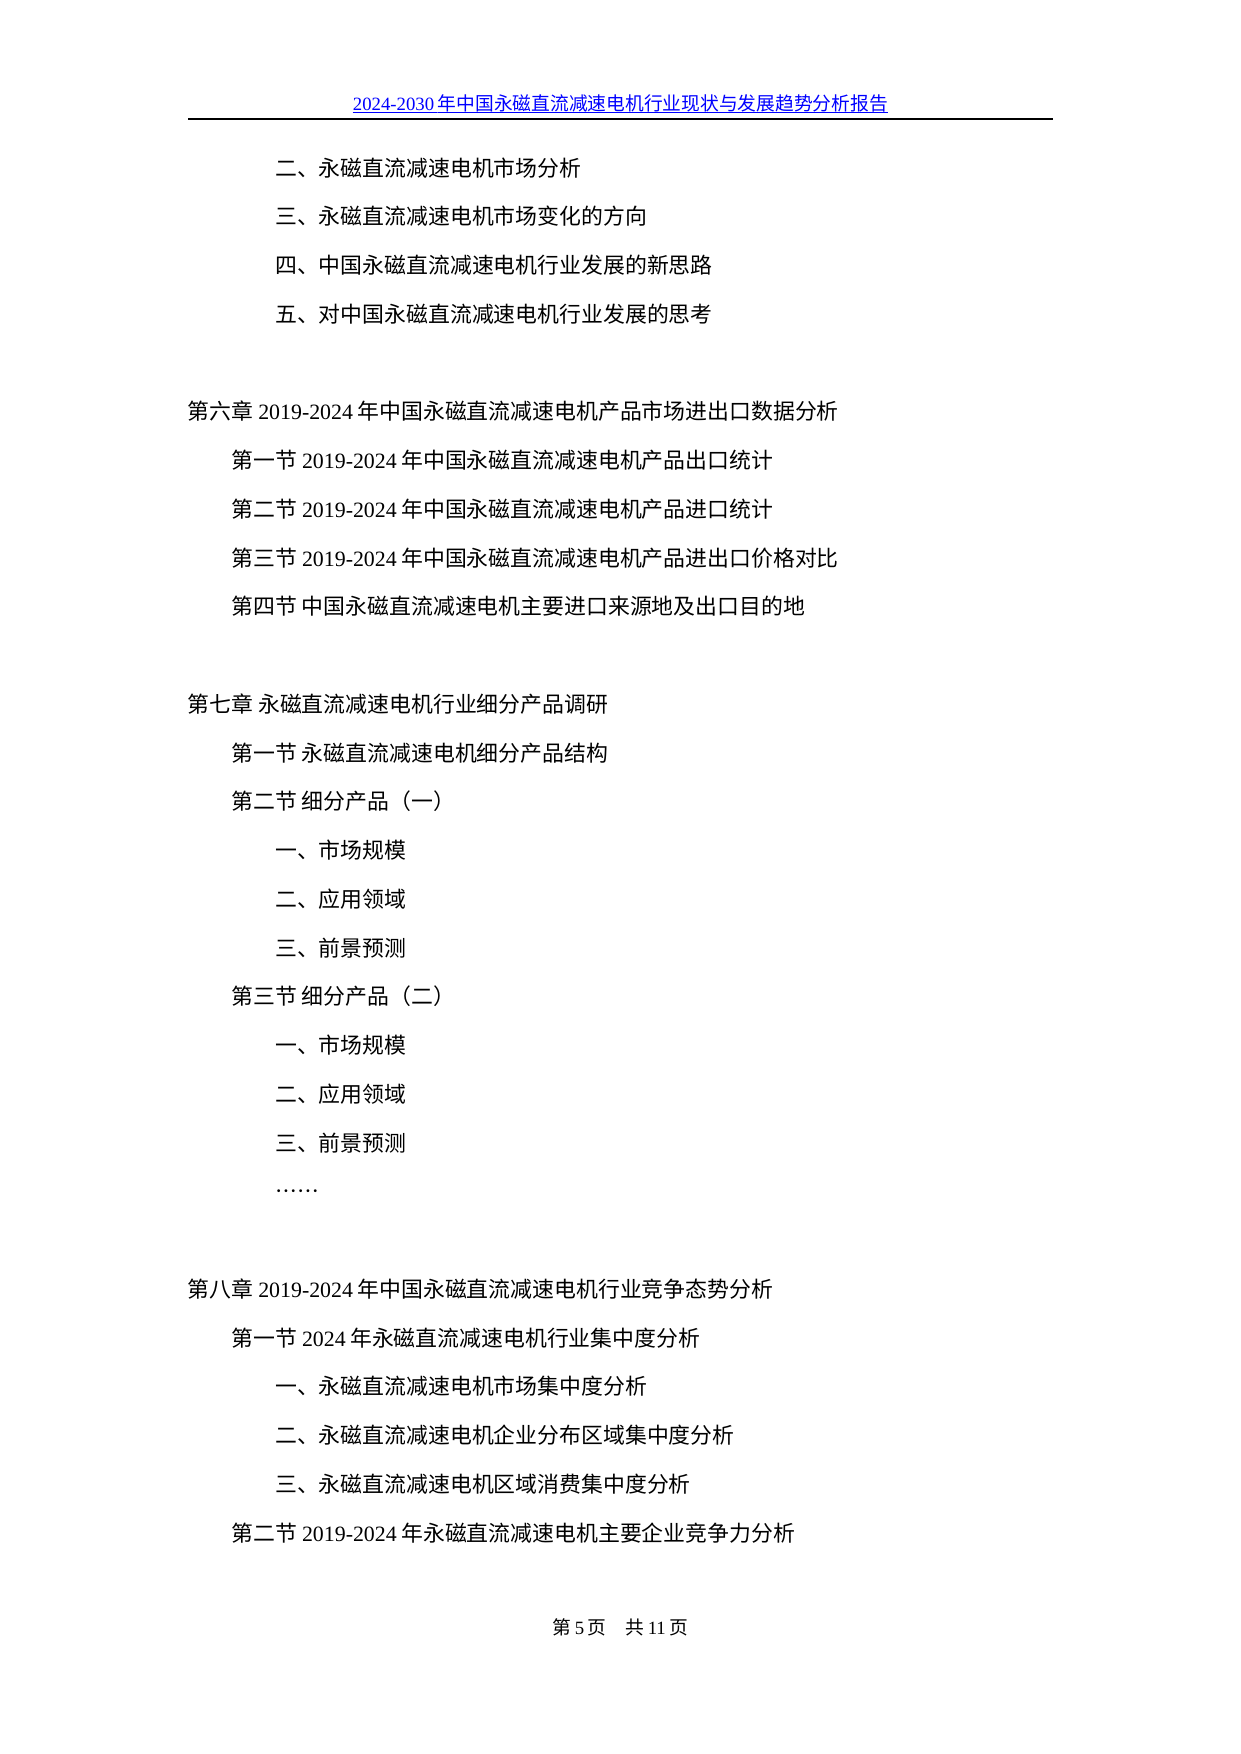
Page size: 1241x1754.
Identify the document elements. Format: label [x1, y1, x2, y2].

text [187, 150, 1053, 1548]
